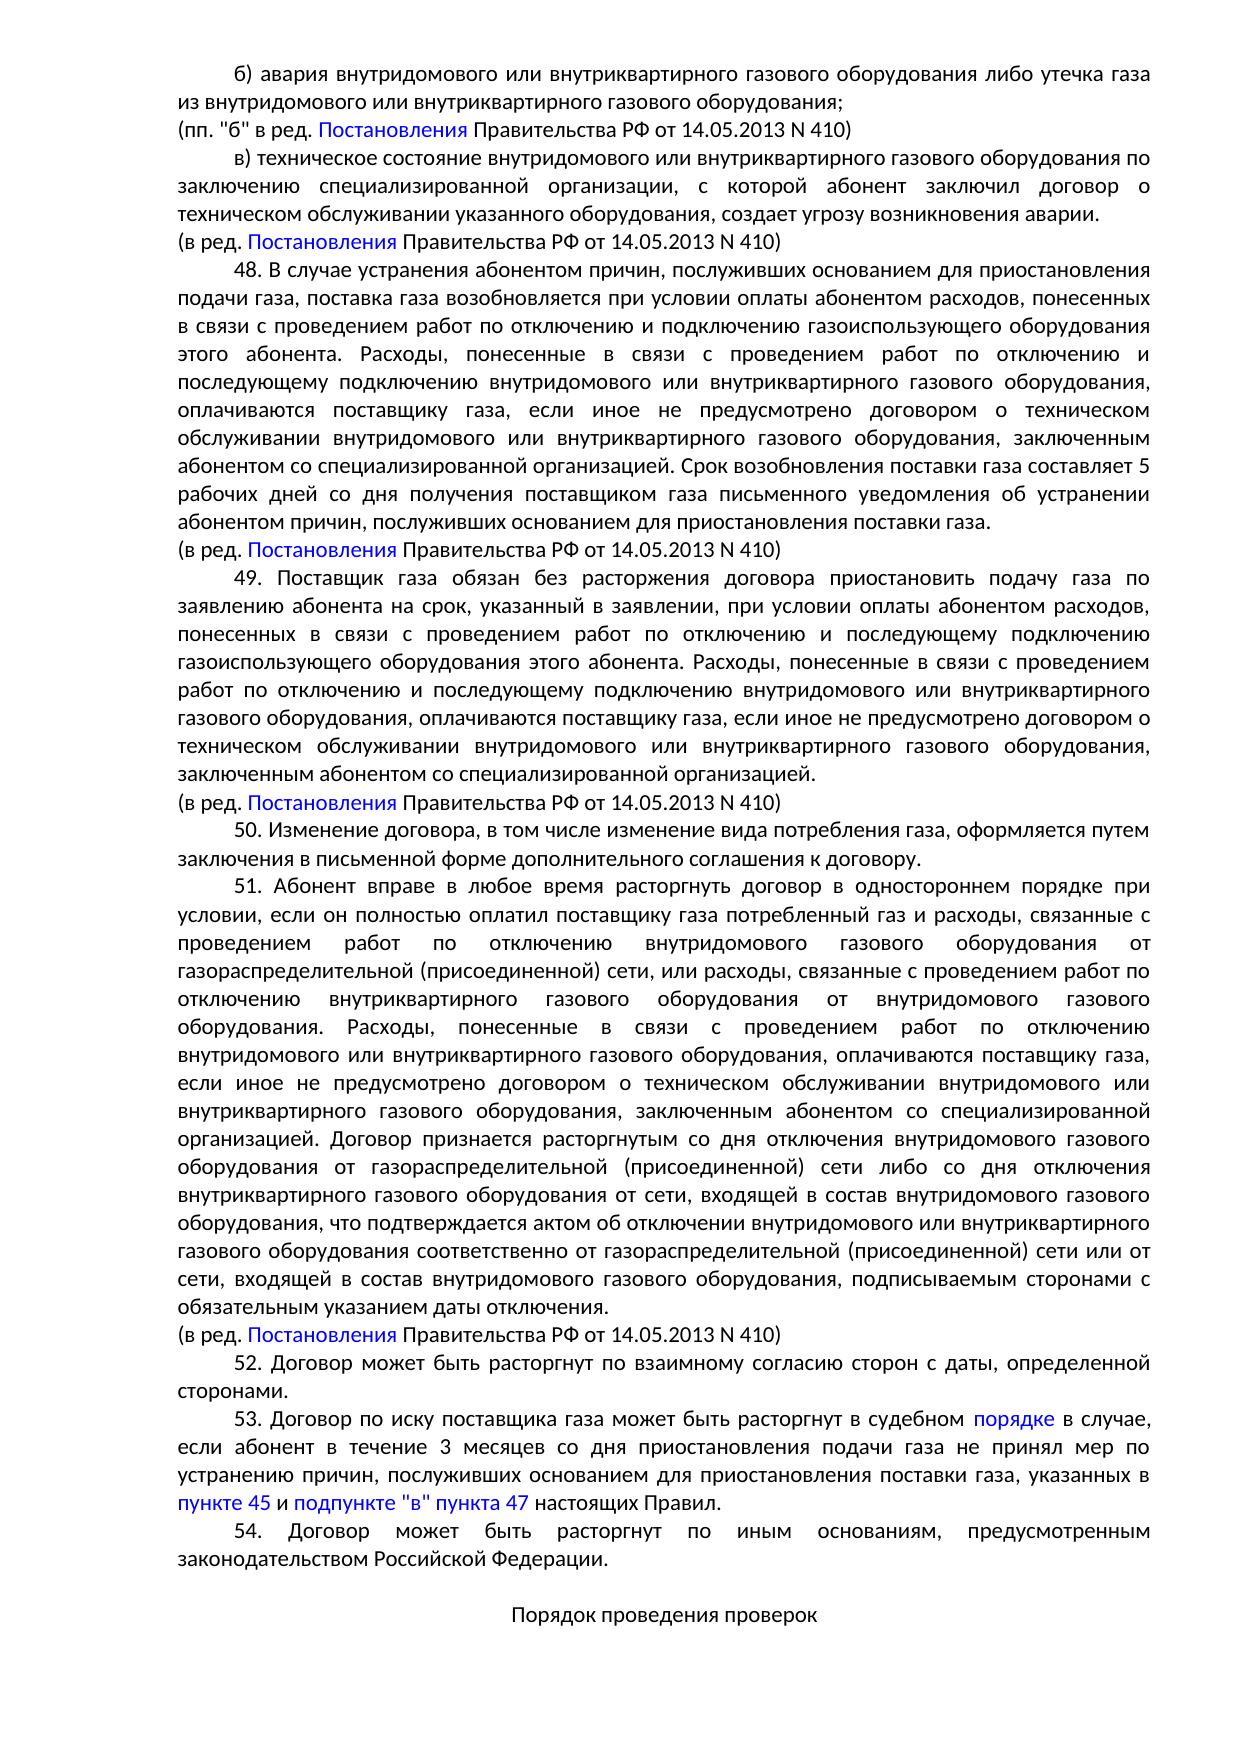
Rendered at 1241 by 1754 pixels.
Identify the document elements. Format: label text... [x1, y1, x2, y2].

text (в ред. Постановления Правительства РФ от 14.05.2013 N 410) [177, 788, 1152, 816]
text (пп. "б" в ред. Постановления Правительства РФ от 14.05.2013 N 410) [177, 115, 1152, 143]
text 54. Договор может быть расторгнут по иным основаниям, предусмотренным законодательством Российской Федерации. [177, 1516, 1152, 1572]
text б) авария внутридомового или внутриквартирного газового оборудования либо утечка газа из внутридомового или внутриквартирного газового оборудования; [177, 59, 1152, 115]
text 49. Поставщик газа обязан без расторжения договора приостановить подачу газа по заявлению абонента на срок, указанный в заявлении, при условии оплаты абонентом расходов, понесенных в связи с проведением работ по отключению и последующему подключению газоиспользующего оборудования этого абонента. Расходы, понесенные в связи с проведением работ по отключению и последующему подключению внутридомового или внутриквартирного газового оборудования, оплачиваются поставщику газа, если иное не предусмотрено договором о техническом обслуживании внутридомового или внутриквартирного газового оборудования, заключенным абонентом со специализированной организацией. [177, 563, 1152, 788]
text (в ред. Постановления Правительства РФ от 14.05.2013 N 410) [177, 227, 1152, 255]
text (в ред. Постановления Правительства РФ от 14.05.2013 N 410) [177, 1320, 1152, 1348]
text 50. Изменение договора, в том числе изменение вида потребления газа, оформляется путем заключения в письменной форме дополнительного соглашения к договору. [177, 816, 1152, 872]
text (в ред. Постановления Правительства РФ от 14.05.2013 N 410) [177, 535, 1152, 563]
text 51. Абонент вправе в любое время расторгнуть договор в одностороннем порядке при условии, если он полностью оплатил поставщику газа потребленный газ и расходы, связанные с проведением работ по отключению внутридомового газового оборудования от газораспределительной (присоединенной) сети, или расходы, связанные с проведением работ по отключению внутриквартирного газового оборудования от внутридомового газового оборудования. Расходы, понесенные в связи с проведением работ по отключению внутридомового или внутриквартирного газового оборудования, оплачиваются поставщику газа, если иное не предусмотрено договором о техническом обслуживании внутридомового или внутриквартирного газового оборудования, заключенным абонентом со специализированной организацией. Договор признается расторгнутым со дня отключения внутридомового газового оборудования от газораспределительной (присоединенной) сети либо со дня отключения внутриквартирного газового оборудования от сети, входящей в состав внутридомового газового оборудования, что подтверждается актом об отключении внутридомового или внутриквартирного газового оборудования соответственно от газораспределительной (присоединенной) сети или от сети, входящей в состав внутридомового газового оборудования, подписываемым сторонами с обязательным указанием даты отключения. [177, 872, 1152, 1320]
text 53. Договор по иску поставщика газа может быть расторгнут в судебном порядке в случае, если абонент в течение 3 месяцев со дня приостановления подачи газа не принял мер по устранению причин, послуживших основанием для приостановления поставки газа, указанных в пункте 45 и подпункте "в" пункта 47 настоящих Правил. [177, 1404, 1152, 1516]
text Порядок проведения проверок [177, 1600, 1152, 1628]
text 48. В случае устранения абонентом причин, послуживших основанием для приостановления подачи газа, поставка газа возобновляется при условии оплаты абонентом расходов, понесенных в связи с проведением работ по отключению и подключению газоиспользующего оборудования этого абонента. Расходы, понесенные в связи с проведением работ по отключению и последующему подключению внутридомового или внутриквартирного газового оборудования, оплачиваются поставщику газа, если иное не предусмотрено договором о техническом обслуживании внутридомового или внутриквартирного газового оборудования, заключенным абонентом со специализированной организацией. Срок возобновления поставки газа составляет 5 рабочих дней со дня получения поставщиком газа письменного уведомления об устранении абонентом причин, послуживших основанием для приостановления поставки газа. [177, 255, 1152, 535]
text 52. Договор может быть расторгнут по взаимному согласию сторон с даты, определенной сторонами. [177, 1348, 1152, 1404]
text в) техническое состояние внутридомового или внутриквартирного газового оборудования по заключению специализированной организации, с которой абонент заключил договор о техническом обслуживании указанного оборудования, создает угрозу возникновения аварии. [177, 143, 1152, 227]
